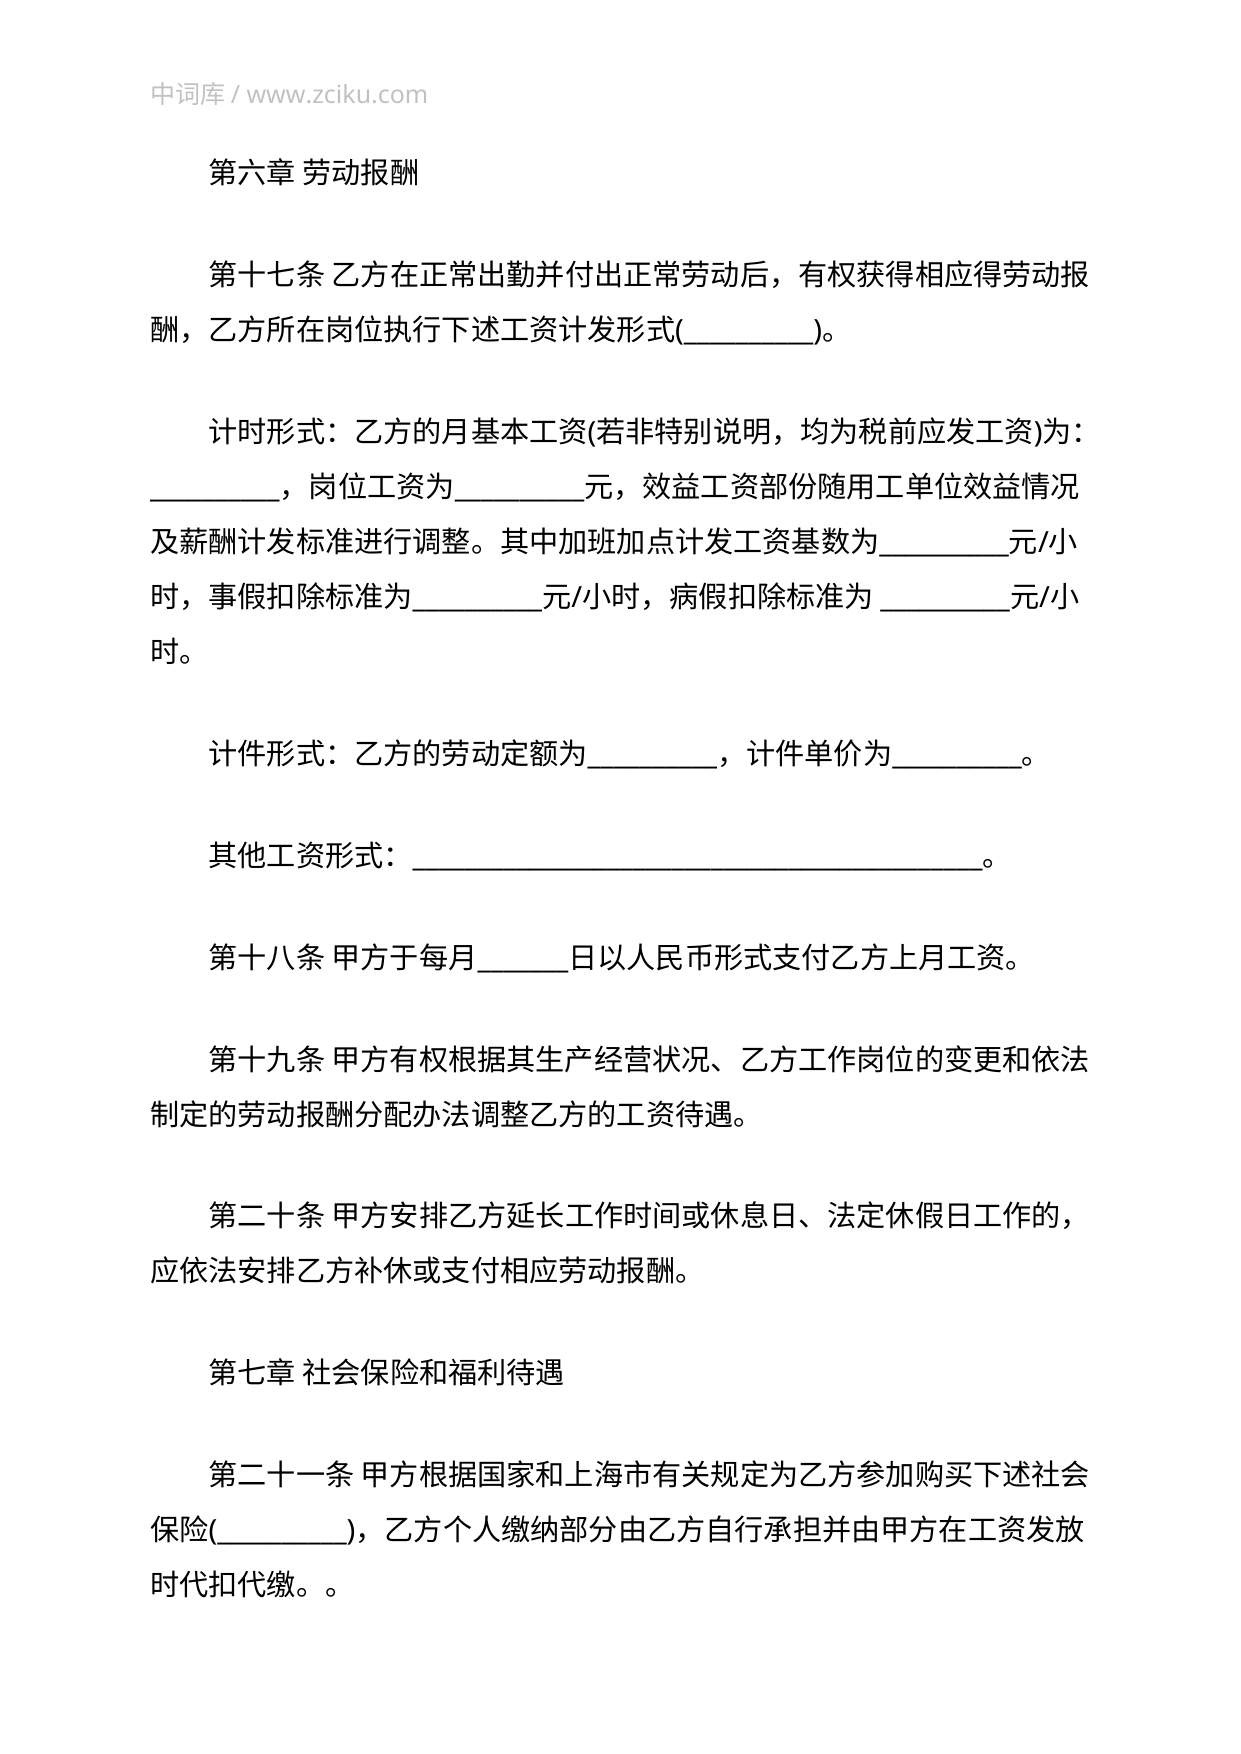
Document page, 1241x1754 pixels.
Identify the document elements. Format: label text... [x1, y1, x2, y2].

text 第二十条 甲方安排乙方延长工作时间或休息日、法定休假日工作的，应依法安排乙方补休或支付相应劳动报酬。 [150, 1193, 1090, 1290]
text 第六章 劳动报酬 [150, 150, 1090, 192]
text 第十九条 甲方有权根据其生产经营状况、乙方工作岗位的变更和依法制定的劳动报酬分配办法调整乙方的工资待遇。 [150, 1036, 1090, 1133]
text 计件形式：乙方的劳动定额为__________，计件单价为__________。 [150, 730, 1090, 773]
text 第十七条 乙方在正常出勤并付出正常劳动后，有权获得相应得劳动报酬，乙方所在岗位执行下述工资计发形式(__________)。 [150, 252, 1090, 349]
text 第七章 社会保险和福利待遇 [150, 1350, 1090, 1392]
text 计时形式：乙方的月基本工资(若非特别说明，均为税前应发工资)为：__________，岗位工资为__________元，效益工资部份随用工单位效益情况及薪酬计发标准进行调整。其中加班加点计发工资基数为__________元/小时，事假扣除标准为__________元/小时，病假扣除标准为 __________元/小时。 [150, 409, 1090, 671]
text 其他工资形式：____________________________________________。 [150, 832, 1090, 875]
text 第二十一条 甲方根据国家和上海市有关规定为乙方参加购买下述社会保险(__________)，乙方个人缴纳部分由乙方自行承担并由甲方在工资发放时代扣代缴。。 [150, 1451, 1090, 1604]
text 第十八条 甲方于每月_______日以人民币形式支付乙方上月工资。 [150, 934, 1090, 977]
